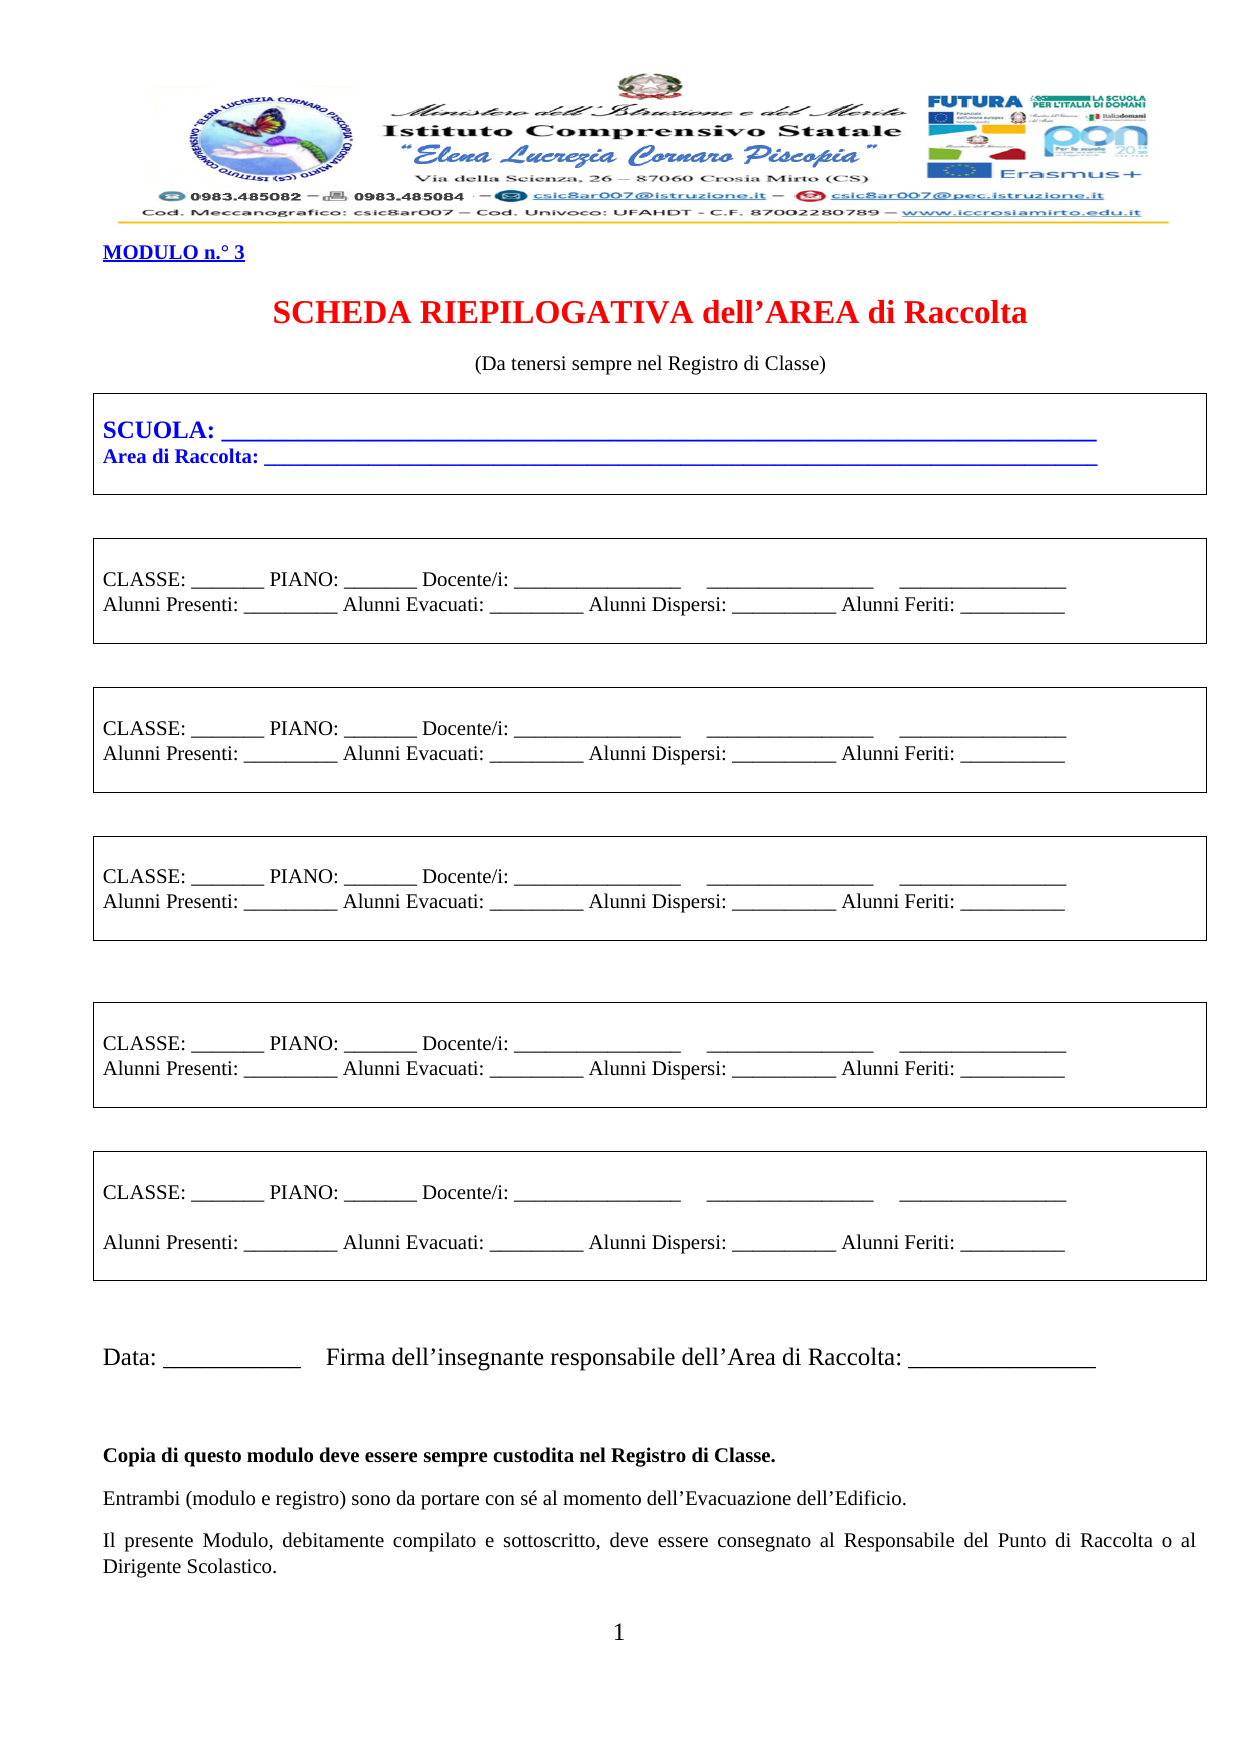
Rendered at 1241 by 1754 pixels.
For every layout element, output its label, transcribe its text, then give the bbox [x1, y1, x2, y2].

text SCUOLA: ______________________________________________________________________ [103, 415, 1198, 444]
text CLASSE: _______ PIANO: _______ Docente/i: ________________ ________________ ________________ [103, 715, 1198, 740]
text Alunni Presenti: _________ Alunni Evacuati: _________ Alunni Dispersi: __________ Alunni Feriti: __________ [103, 740, 1198, 765]
text (Da tenersi sempre nel Registro di Classe) [103, 350, 1198, 374]
text CLASSE: _______ PIANO: _______ Docente/i: ________________ ________________ ________________ [103, 1179, 1198, 1204]
text Data: ___________ Firma dell’insegnante responsabile dell’Area di Raccolta: _______________ [103, 1342, 1198, 1371]
text Entrambi (modulo e registro) sono da portare con sé al momento dell’Evacuazione dell’Edificio. [103, 1486, 1198, 1509]
text CLASSE: _______ PIANO: _______ Docente/i: ________________ ________________ ________________ [103, 864, 1198, 889]
text Alunni Presenti: _________ Alunni Evacuati: _________ Alunni Dispersi: __________ Alunni Feriti: __________ [103, 1229, 1198, 1254]
text CLASSE: _______ PIANO: _______ Docente/i: ________________ ________________ ________________ [103, 1030, 1198, 1055]
text Il presente Modulo, debitamente compilato e sottoscritto, deve essere consegnato al Responsabile del Punto di Raccolta o al Dirigente Scolastico. [103, 1528, 1198, 1578]
text CLASSE: _______ PIANO: _______ Docente/i: ________________ ________________ ________________ [103, 566, 1198, 591]
picture [101, 63, 1192, 235]
text Alunni Presenti: _________ Alunni Evacuati: _________ Alunni Dispersi: __________ Alunni Feriti: __________ [103, 889, 1198, 914]
text Copia di questo modulo deve essere sempre custodita nel Registro di Classe. [103, 1443, 1198, 1467]
text Alunni Presenti: _________ Alunni Evacuati: _________ Alunni Dispersi: __________ Alunni Feriti: __________ [103, 591, 1198, 616]
text MODULO n.° 3 [103, 240, 1198, 264]
text Area di Raccolta: ________________________________________________________________________________ [103, 444, 1198, 468]
text SCHEDA RIEPILOGATIVA dell’AREA di Raccolta [103, 292, 1198, 331]
text Alunni Presenti: _________ Alunni Evacuati: _________ Alunni Dispersi: __________ Alunni Feriti: __________ [103, 1055, 1198, 1080]
